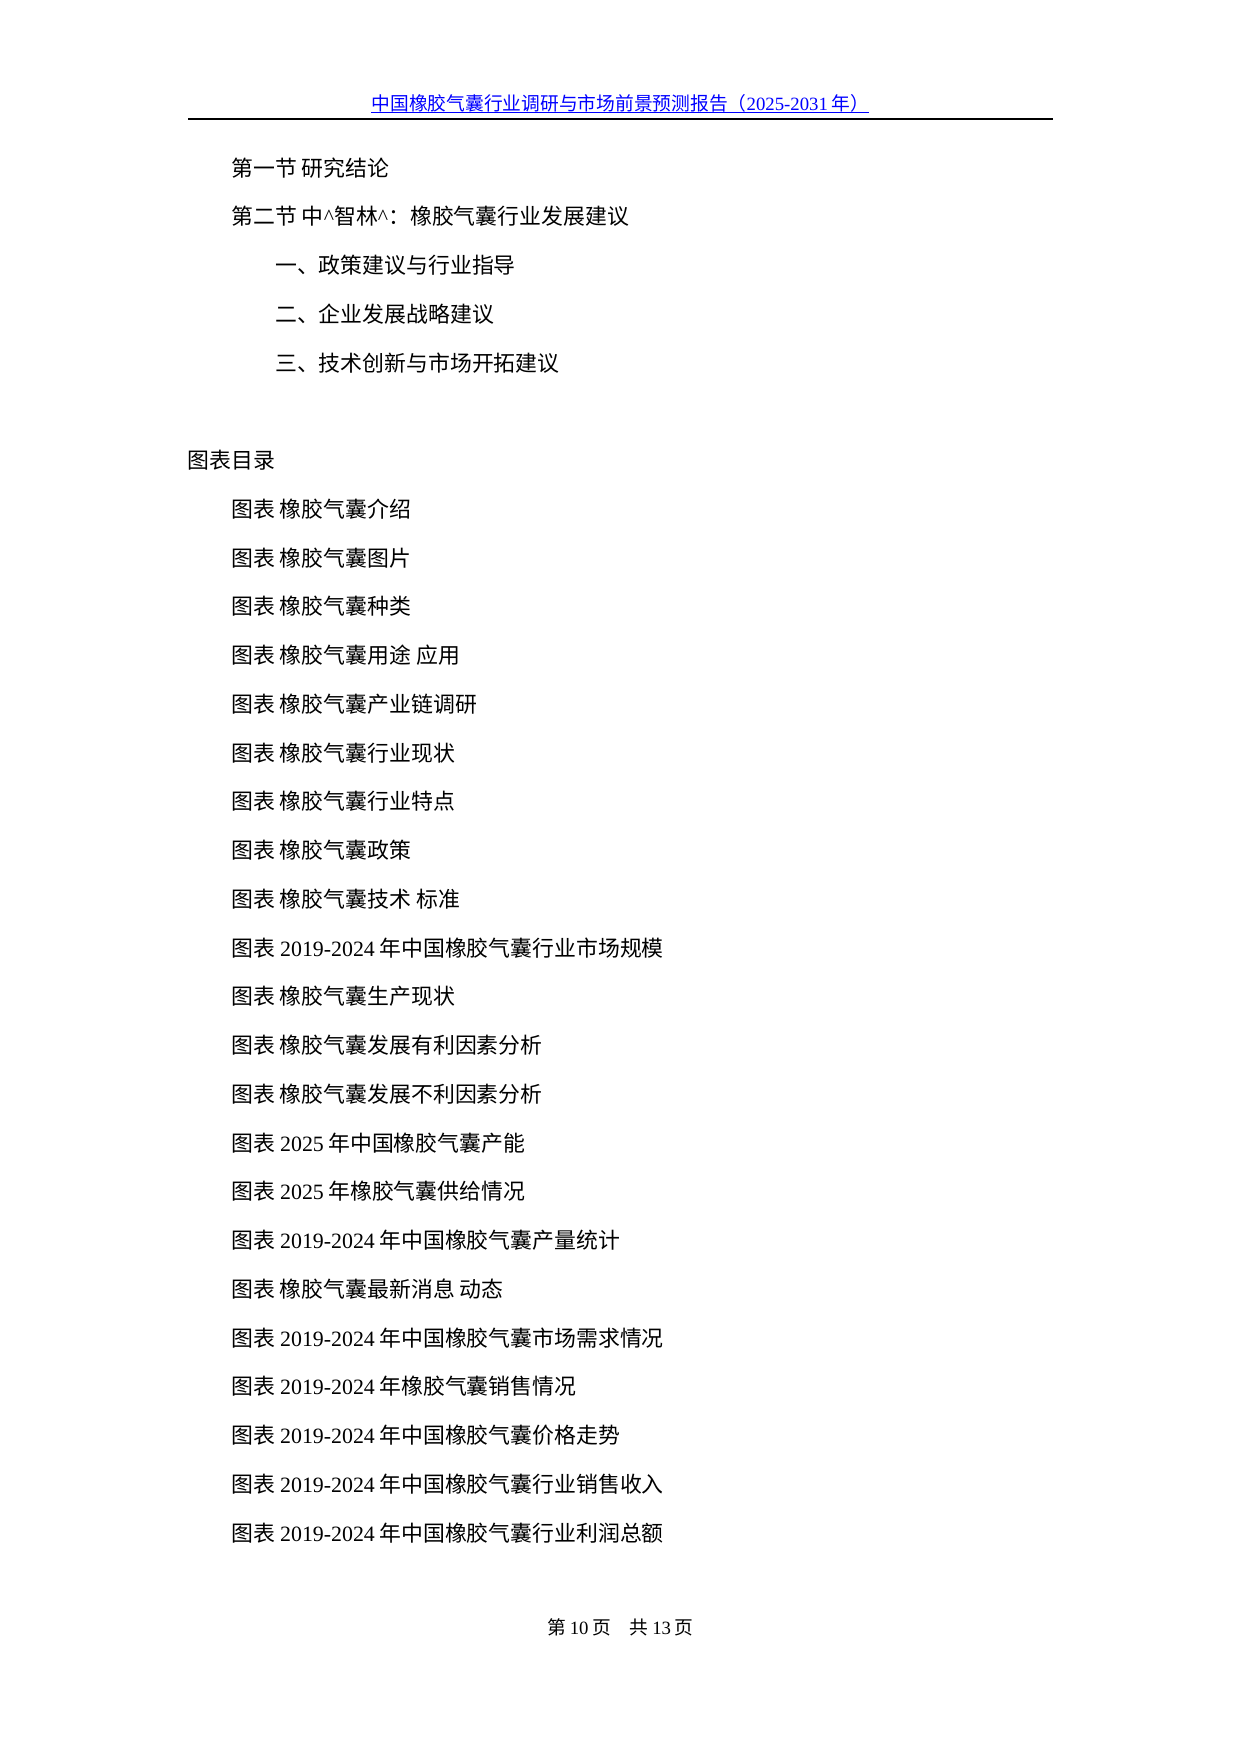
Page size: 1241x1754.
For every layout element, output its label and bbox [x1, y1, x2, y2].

text [187, 150, 1053, 1548]
